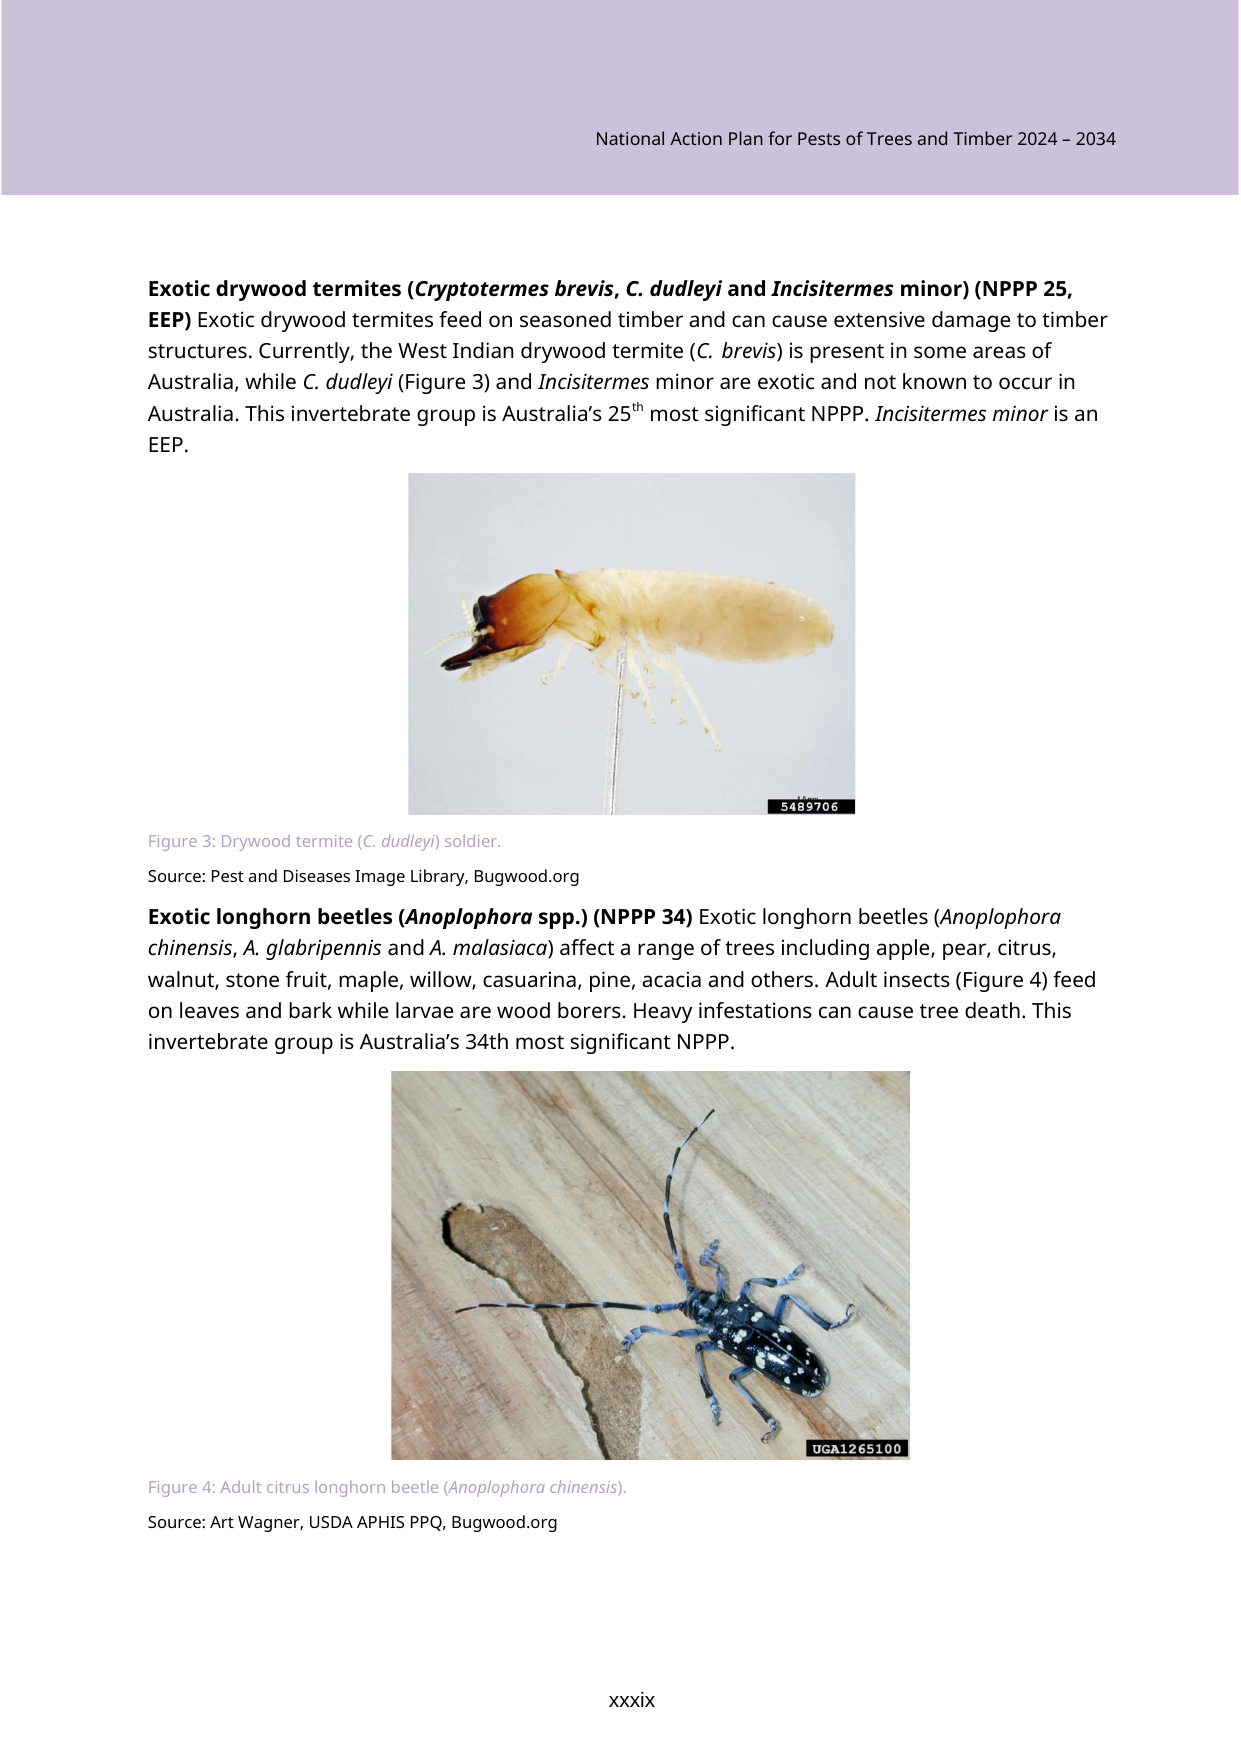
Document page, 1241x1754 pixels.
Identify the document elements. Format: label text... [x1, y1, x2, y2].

text Figure 4: Adult citrus longhorn beetle (Anoplophora chinensis). [148, 1475, 1116, 1498]
text Exotic drywood termites (Cryptotermes brevis, C. dudleyi and Incisitermes minor) (NPPP 25, EEP) Exotic drywood termites feed on seasoned timber and can cause extensive damage to timber structures. Currently, the West Indian drywood termite (C. brevis) is present in some areas of Australia, while C. dudleyi (Figure 3) and Incisitermes minor are exotic and not known to occur in Australia. This invertebrate group is Australia’s 25th most significant NPPP. Incisitermes minor is an EEP. [148, 274, 1116, 458]
text Source: Art Wagner, USDA APHIS PPQ, Bugwood.org [148, 1511, 1116, 1533]
picture [391, 1071, 911, 1460]
text Figure 3: Drywood termite (C. dudleyi) soldier. [148, 829, 1116, 852]
text Source: Pest and Diseases Image Library, Bugwood.org [148, 865, 1116, 887]
text Exotic longhorn beetles (Anoplophora spp.) (NPPP 34) Exotic longhorn beetles (Anoplophora chinensis, A. glabripennis and A. malasiaca) affect a range of trees including apple, pear, citrus, walnut, stone fruit, maple, willow, casuarina, pine, acacia and others. Adult insects (Figure 4) feed on leaves and bark while larvae are wood borers. Heavy infestations can cause tree death. This invertebrate group is Australia’s 34th most significant NPPP. [148, 902, 1116, 1056]
picture [408, 473, 856, 815]
